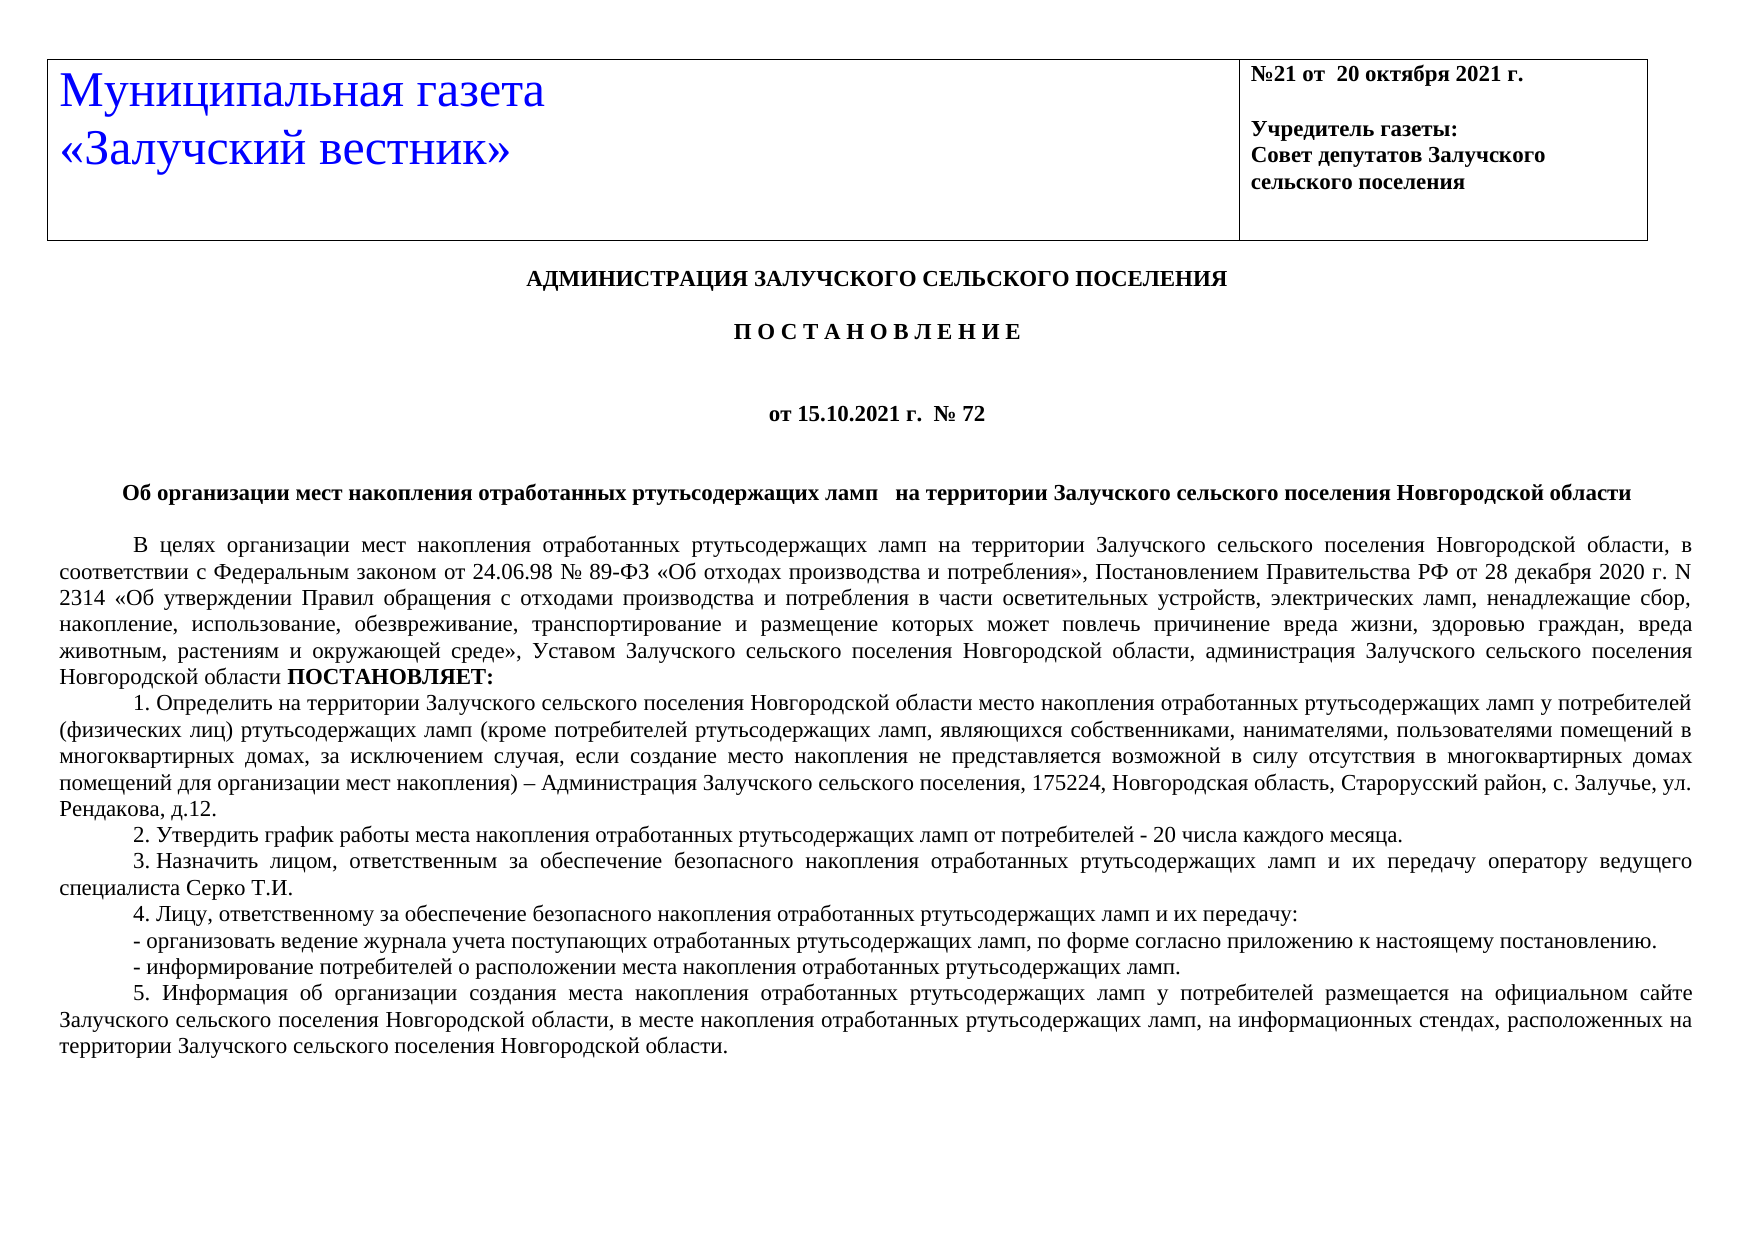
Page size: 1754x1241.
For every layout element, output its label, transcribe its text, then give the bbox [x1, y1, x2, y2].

text Об организации мест накопления отработанных ртутьсодержащих ламп на территории Залучского сельского поселения Новгородской области [59, 479, 1695, 505]
text 5. Информация об организации создания места накопления отработанных ртутьсодержащих ламп у потребителей размещается на официальном сайте Залучского сельского поселения Новгородской области, в месте накопления отработанных ртутьсодержащих ламп, на информационных стендах, расположенных на территории Залучского сельского поселения Новгородской области. [59, 979, 1695, 1058]
text 4. Лицу, ответственному за обеспечение безопасного накопления отработанных ртутьсодержащих ламп и их передачу: [59, 900, 1695, 927]
text В целях организации мест накопления отработанных ртутьсодержащих ламп на территории Залучского сельского поселения Новгородской области, в соответствии с Федеральным законом от 24.06.98 № 89-ФЗ «Об отходах производства и потребления», Постановлением Правительства РФ от 28 декабря 2020 г. N 2314 «Об утверждении Правил обращения с отходами производства и потребления в части осветительных устройств, электрических ламп, ненадлежащие сбор, накопление, использование, обезвреживание, транспортирование и размещение которых может повлечь причинение вреда жизни, здоровью граждан, вреда животным, растениям и окружающей среде», Уставом Залучского сельского поселения Новгородской области, администрация Залучского сельского поселения Новгородской области ПОСТАНОВЛЯЕТ: [59, 531, 1695, 689]
text АДМИНИСТРАЦИЯ ЗАЛУЧСКОГО СЕЛЬСКОГО ПОСЕЛЕНИЯ [59, 265, 1695, 292]
table_header Муниципальная газета «Залучский вестник» [48, 60, 1239, 240]
text от 15.10.2021 г. № 72 [59, 399, 1695, 426]
text - организовать ведение журнала учета поступающих отработанных ртутьсодержащих ламп, по форме согласно приложению к настоящему постановлению. [59, 927, 1695, 953]
text 2. Утвердить график работы места накопления отработанных ртутьсодержащих ламп от потребителей - 20 числа каждого месяца. [59, 821, 1695, 848]
table_header №21 от 20 октября 2021 г. Учредитель газеты: Совет депутатов Залучского сельского поселения [1240, 60, 1647, 240]
text П О С Т А Н О В Л Е Н И Е [59, 318, 1695, 344]
text 3. Назначить лицом, ответственным за обеспечение безопасного накопления отработанных ртутьсодержащих ламп и их передачу оператору ведущего специалиста Серко Т.И. [59, 848, 1695, 900]
text - информирование потребителей о расположении места накопления отработанных ртутьсодержащих ламп. [59, 953, 1695, 979]
text 1. Определить на территории Залучского сельского поселения Новгородской области место накопления отработанных ртутьсодержащих ламп у потребителей (физических лиц) ртутьсодержащих ламп (кроме потребителей ртутьсодержащих ламп, являющихся собственниками, нанимателями, пользователями помещений в многоквартирных домах, за исключением случая, если создание место накопления не представляется возможной в силу отсутствия в многоквартирных домах помещений для организации мест накопления) – Администрация Залучского сельского поселения, 175224, Новгородская область, Старорусский район, с. Залучье, ул. Рендакова, д.12. [59, 689, 1695, 821]
